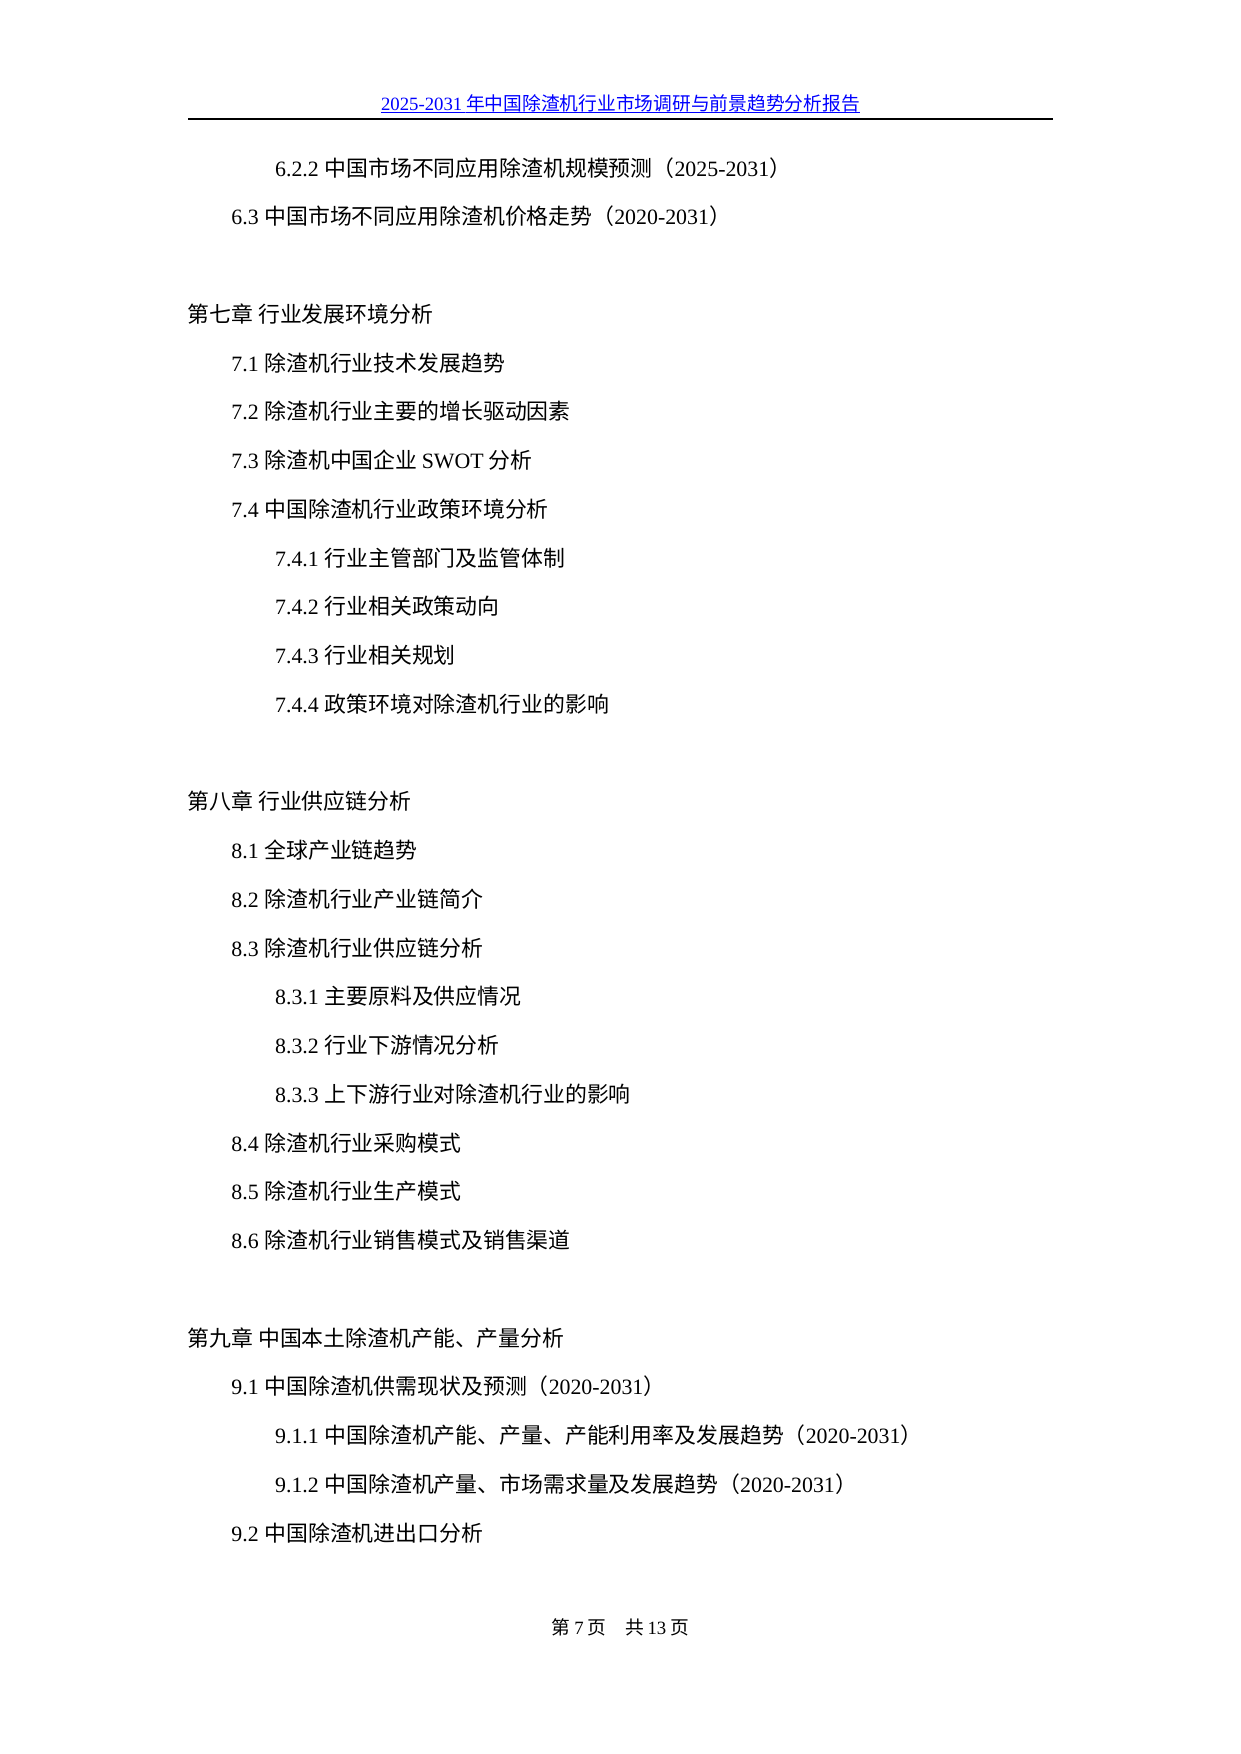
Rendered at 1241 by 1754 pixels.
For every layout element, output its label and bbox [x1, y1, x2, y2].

text [187, 150, 1053, 1548]
